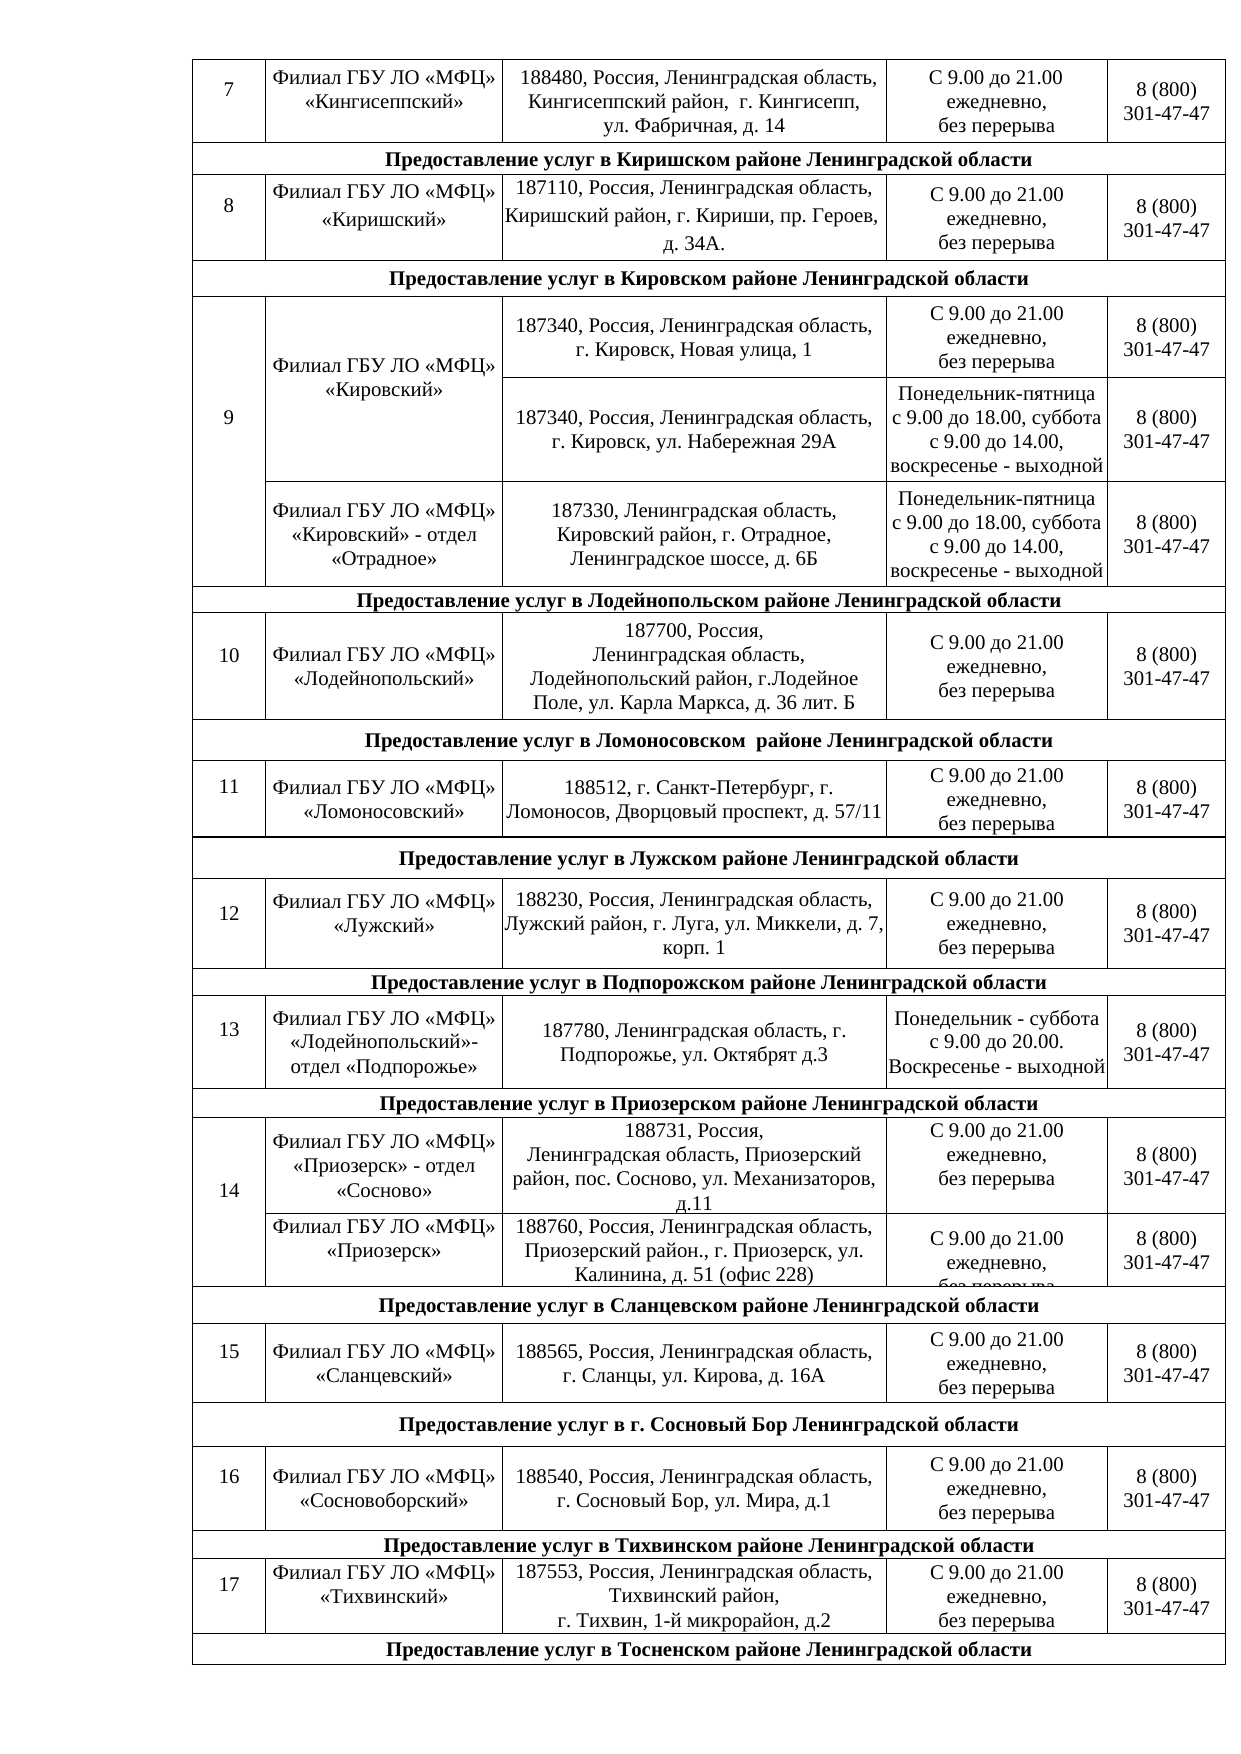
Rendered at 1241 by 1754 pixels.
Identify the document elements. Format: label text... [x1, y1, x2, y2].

table_cell 8 (800) 301-47-47 [1108, 1214, 1225, 1286]
table_cell 10 [193, 613, 265, 719]
table_cell Предоставление услуг в Лужском районе Ленинградской области [193, 838, 1225, 878]
table_cell Филиал ГБУ ЛО «МФЦ» «Приозерск» [266, 1214, 502, 1286]
table_cell 8 (800) 301-47-47 [1108, 175, 1225, 260]
table_cell С 9.00 до 21.00 ежедневно, без перерыва [887, 879, 1107, 968]
table_cell Филиал ГБУ ЛО «МФЦ» «Кировский» - отдел «Отрадное» [266, 482, 502, 586]
table_cell С 9.00 до 21.00 ежедневно, без перерыва [887, 761, 1107, 836]
table_cell Филиал ГБУ ЛО «МФЦ» «Лодейнопольский»-отдел «Подпорожье» [266, 996, 502, 1087]
table_cell 187110, Россия, Ленинградская область, Киришский район, г. Кириши, пр. Героев, д. 34А. [503, 175, 886, 260]
table_cell 188480, Россия, Ленинградская область, Кингисеппский район, г. Кингисепп, ул. Фабричная, д. 14 [503, 60, 886, 142]
table_cell 187780, Ленинградская область, г. Подпорожье, ул. Октябрят д.3 [503, 996, 886, 1087]
table_cell С 9.00 до 21.00 ежедневно, без перерыва [887, 1214, 1107, 1286]
table_cell 8 (800) 301-47-47 [1108, 1324, 1225, 1402]
table_cell 7 [193, 60, 265, 142]
table_cell Филиал ГБУ ЛО «МФЦ» «Сланцевский» [266, 1324, 502, 1402]
table_cell 188230, Россия, Ленинградская область, Лужский район, г. Луга, ул. Миккели, д. 7, корп. 1 [503, 879, 886, 968]
table_cell Предоставление услуг в Киришском районе Ленинградской области [193, 143, 1225, 174]
table_cell 188565, Россия, Ленинградская область, г. Сланцы, ул. Кирова, д. 16А [503, 1324, 886, 1402]
table_cell Филиал ГБУ ЛО «МФЦ» «Тихвинский» [266, 1559, 502, 1633]
table_cell Предоставление услуг в Тихвинском районе Ленинградской области [193, 1531, 1225, 1558]
table_cell 8 (800) 301-47-47 [1108, 996, 1225, 1087]
table_cell 188512, г. Санкт-Петербург, г. Ломоносов, Дворцовый проспект, д. 57/11 [503, 761, 886, 836]
table_cell 8 (800) 301-47-47 [1108, 1559, 1225, 1633]
table_cell 8 (800) 301-47-47 [1108, 378, 1225, 481]
table_cell С 9.00 до 21.00 ежедневно, без перерыва [887, 613, 1107, 719]
table_cell 8 (800) 301-47-47 [1108, 613, 1225, 719]
table_cell 188760, Россия, Ленинградская область, Приозерский район., г. Приозерск, ул. Калинина, д. 51 (офис 228) [503, 1214, 886, 1286]
table_cell 15 [193, 1324, 265, 1402]
table_cell Предоставление услуг в Подпорожском районе Ленинградской области [193, 969, 1225, 994]
table_cell Понедельник-пятница с 9.00 до 18.00, суббота с 9.00 до 14.00, воскресенье - выходной [887, 378, 1107, 481]
table_cell Филиал ГБУ ЛО «МФЦ» «Приозерск» - отдел «Сосново» [266, 1118, 502, 1213]
table_cell Филиал ГБУ ЛО «МФЦ» «Лодейнопольский» [266, 613, 502, 719]
table_cell 16 [193, 1447, 265, 1530]
table_cell Понедельник-пятница с 9.00 до 18.00, суббота с 9.00 до 14.00, воскресенье - выходной [887, 482, 1107, 586]
table_cell 8 (800) 301-47-47 [1108, 1447, 1225, 1530]
table_cell С 9.00 до 21.00 ежедневно, без перерыва [887, 1118, 1107, 1213]
table_cell Филиал ГБУ ЛО «МФЦ» «Кировский» [266, 297, 502, 481]
table_cell С 9.00 до 21.00 ежедневно, без перерыва [887, 297, 1107, 377]
table_cell Филиал ГБУ ЛО «МФЦ» «Ломоносовский» [266, 761, 502, 836]
table_cell 14 [193, 1118, 265, 1286]
table_cell 188731, Россия, Ленинградская область, Приозерский район, пос. Сосново, ул. Механизаторов, д.11 [503, 1118, 886, 1213]
table_cell 12 [193, 879, 265, 968]
table_cell 8 (800) 301-47-47 [1108, 482, 1225, 586]
table_cell Предоставление услуг в Ломоносовском районе Ленинградской области [193, 720, 1225, 760]
table_cell 11 [193, 761, 265, 836]
table_cell Предоставление услуг в Кировском районе Ленинградской области [193, 261, 1225, 296]
table_cell Филиал ГБУ ЛО «МФЦ» «Лужский» [266, 879, 502, 968]
table_cell 8 (800) 301-47-47 [1108, 879, 1225, 968]
table_cell Предоставление услуг в Тосненском районе Ленинградской области [193, 1634, 1225, 1664]
table_cell 8 (800) 301-47-47 [1108, 1118, 1225, 1213]
table_cell 8 (800) 301-47-47 [1108, 297, 1225, 377]
table_cell 187340, Россия, Ленинградская область, г. Кировск, ул. Набережная 29А [503, 378, 886, 481]
table_cell Предоставление услуг в Приозерском районе Ленинградской области [193, 1089, 1225, 1117]
table_cell 188540, Россия, Ленинградская область, г. Сосновый Бор, ул. Мира, д.1 [503, 1447, 886, 1530]
table_cell 8 (800) 301-47-47 [1108, 60, 1225, 142]
table_cell 187330, Ленинградская область, Кировский район, г. Отрадное, Ленинградское шоссе, д. 6Б [503, 482, 886, 586]
table_cell Филиал ГБУ ЛО «МФЦ» «Кингисеппский» [266, 60, 502, 142]
table_cell 187340, Россия, Ленинградская область, г. Кировск, Новая улица, 1 [503, 297, 886, 377]
table_cell Предоставление услуг в Лодейнопольском районе Ленинградской области [193, 587, 1225, 612]
table_cell Филиал ГБУ ЛО «МФЦ» «Киришский» [266, 175, 502, 260]
table_cell 187700, Россия, Ленинградская область, Лодейнопольский район, г.Лодейное Поле, ул. Карла Маркса, д. 36 лит. Б [503, 613, 886, 719]
table_cell 8 [193, 175, 265, 260]
table_cell 17 [193, 1559, 265, 1633]
table_cell С 9.00 до 21.00 ежедневно, без перерыва [887, 175, 1107, 260]
table_cell С 9.00 до 21.00 ежедневно, без перерыва [887, 60, 1107, 142]
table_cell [887, 1559, 1107, 1633]
table_cell Филиал ГБУ ЛО «МФЦ» «Сосновоборский» [266, 1447, 502, 1530]
table_cell Предоставление услуг в г. Сосновый Бор Ленинградской области [193, 1403, 1225, 1446]
table_cell С 9.00 до 21.00 ежедневно, без перерыва [887, 1447, 1107, 1530]
table_cell 187553, Россия, Ленинградская область, Тихвинский район, г. Тихвин, 1-й микрорайон, д.2 [503, 1559, 886, 1633]
table_cell 8 (800) 301-47-47 [1108, 761, 1225, 836]
table_cell Понедельник - суббота с 9.00 до 20.00. Воскресенье - выходной [887, 996, 1107, 1087]
table_cell С 9.00 до 21.00 ежедневно, без перерыва [887, 1324, 1107, 1402]
table_cell Предоставление услуг в Сланцевском районе Ленинградской области [193, 1287, 1225, 1323]
table_cell 9 [193, 297, 265, 586]
table_cell 13 [193, 996, 265, 1087]
